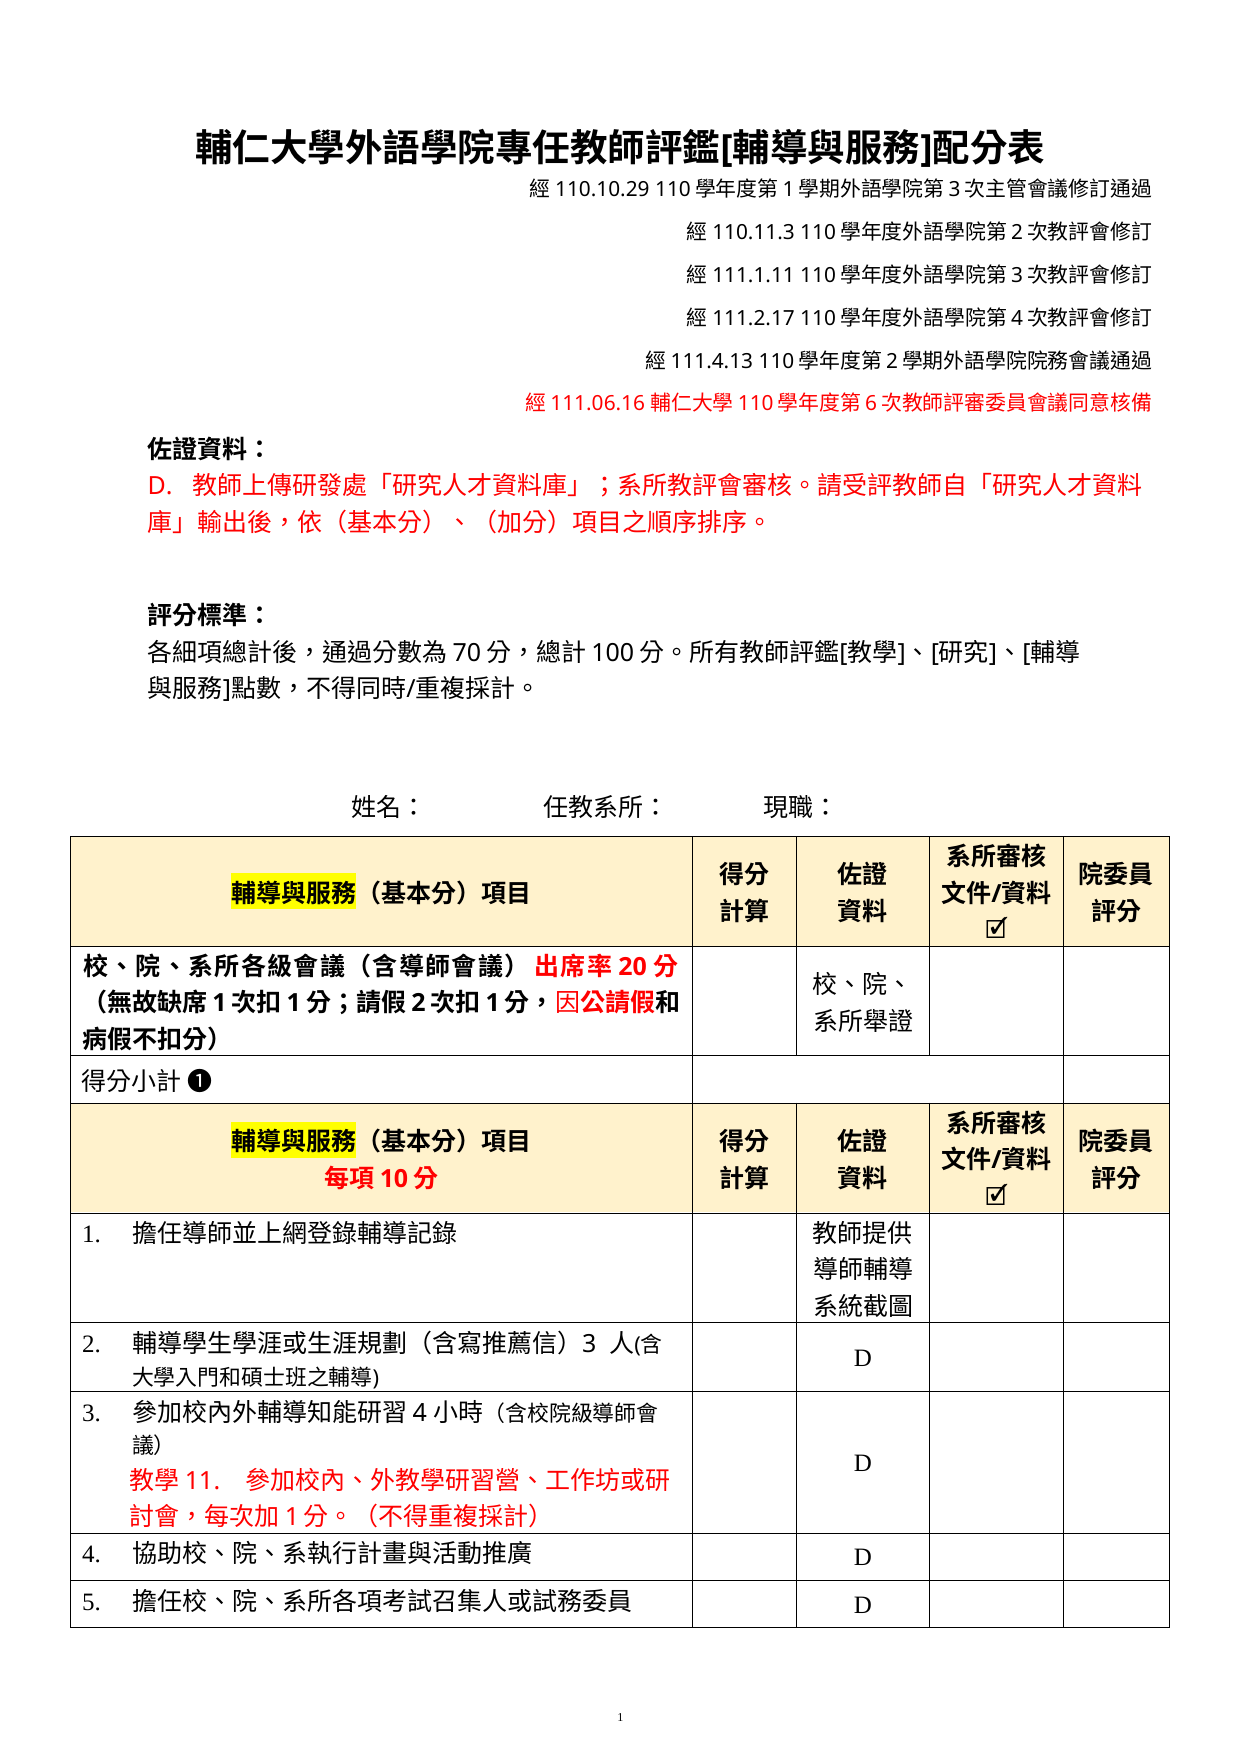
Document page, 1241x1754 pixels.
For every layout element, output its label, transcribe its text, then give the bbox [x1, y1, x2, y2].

table_cell [930, 1323, 1063, 1391]
table_cell （含校院級導師會議） [71, 1392, 692, 1533]
table_header [797, 837, 929, 946]
table_cell [1064, 1104, 1169, 1212]
table_cell [930, 1534, 1063, 1580]
table_cell [930, 1581, 1063, 1627]
table_cell [693, 1323, 796, 1391]
text 會議同意核備 [147, 387, 1152, 417]
table_cell [930, 947, 1063, 1055]
table_cell 請 [71, 947, 692, 1055]
table_cell 🗹 [930, 1104, 1063, 1212]
table_cell [1064, 1534, 1169, 1580]
table_cell [693, 1214, 796, 1322]
text 。請受評教師自「研究人才資料庫」輸出後，依（基本分）、（加分）項目之順序排序。 [147, 466, 1167, 538]
table_cell [693, 947, 796, 1055]
table_cell (含大學入門和碩士班之輔導) [71, 1323, 692, 1391]
text 經 110.11.3 110學年度外語學院第2次教評會修訂 [147, 215, 1152, 246]
table_cell [1064, 1581, 1169, 1627]
table_cell [693, 1581, 796, 1627]
table_header [693, 837, 796, 946]
table_cell [693, 1104, 796, 1212]
table_cell [797, 1104, 929, 1212]
table_cell [71, 1214, 692, 1322]
table_cell [71, 1534, 692, 1580]
table_header [1064, 837, 1169, 946]
text 經 111.4.13 110學年度第2學期外語學院院務會議通過 [147, 344, 1152, 374]
text 經 111.1.11 110學年度外語學院第3次教評會修訂 [147, 258, 1152, 288]
table_cell [1064, 947, 1169, 1055]
table_cell [797, 1214, 929, 1322]
table_cell D [797, 1392, 929, 1533]
table_cell [1064, 1392, 1169, 1533]
table_cell [71, 1581, 692, 1627]
table_cell [1064, 1214, 1169, 1322]
table_header （） [71, 837, 692, 946]
table_cell [930, 1392, 1063, 1533]
table_cell [693, 1392, 796, 1533]
table_header 🗹 [930, 837, 1063, 946]
table_cell （） 每項10分 [71, 1104, 692, 1212]
table_cell D [797, 1323, 929, 1391]
table_cell D [797, 1581, 929, 1627]
table_cell D [797, 1534, 929, 1580]
table_cell [693, 1534, 796, 1580]
text 經 111.2.17 110學年度外語學院第4次教評會修訂 [147, 301, 1152, 331]
table_cell [1064, 1323, 1169, 1391]
table_cell [1064, 1056, 1169, 1103]
table_cell ❶ [71, 1056, 692, 1103]
table_cell [693, 1056, 1063, 1103]
table_cell [797, 947, 929, 1055]
table_cell [930, 1214, 1063, 1322]
